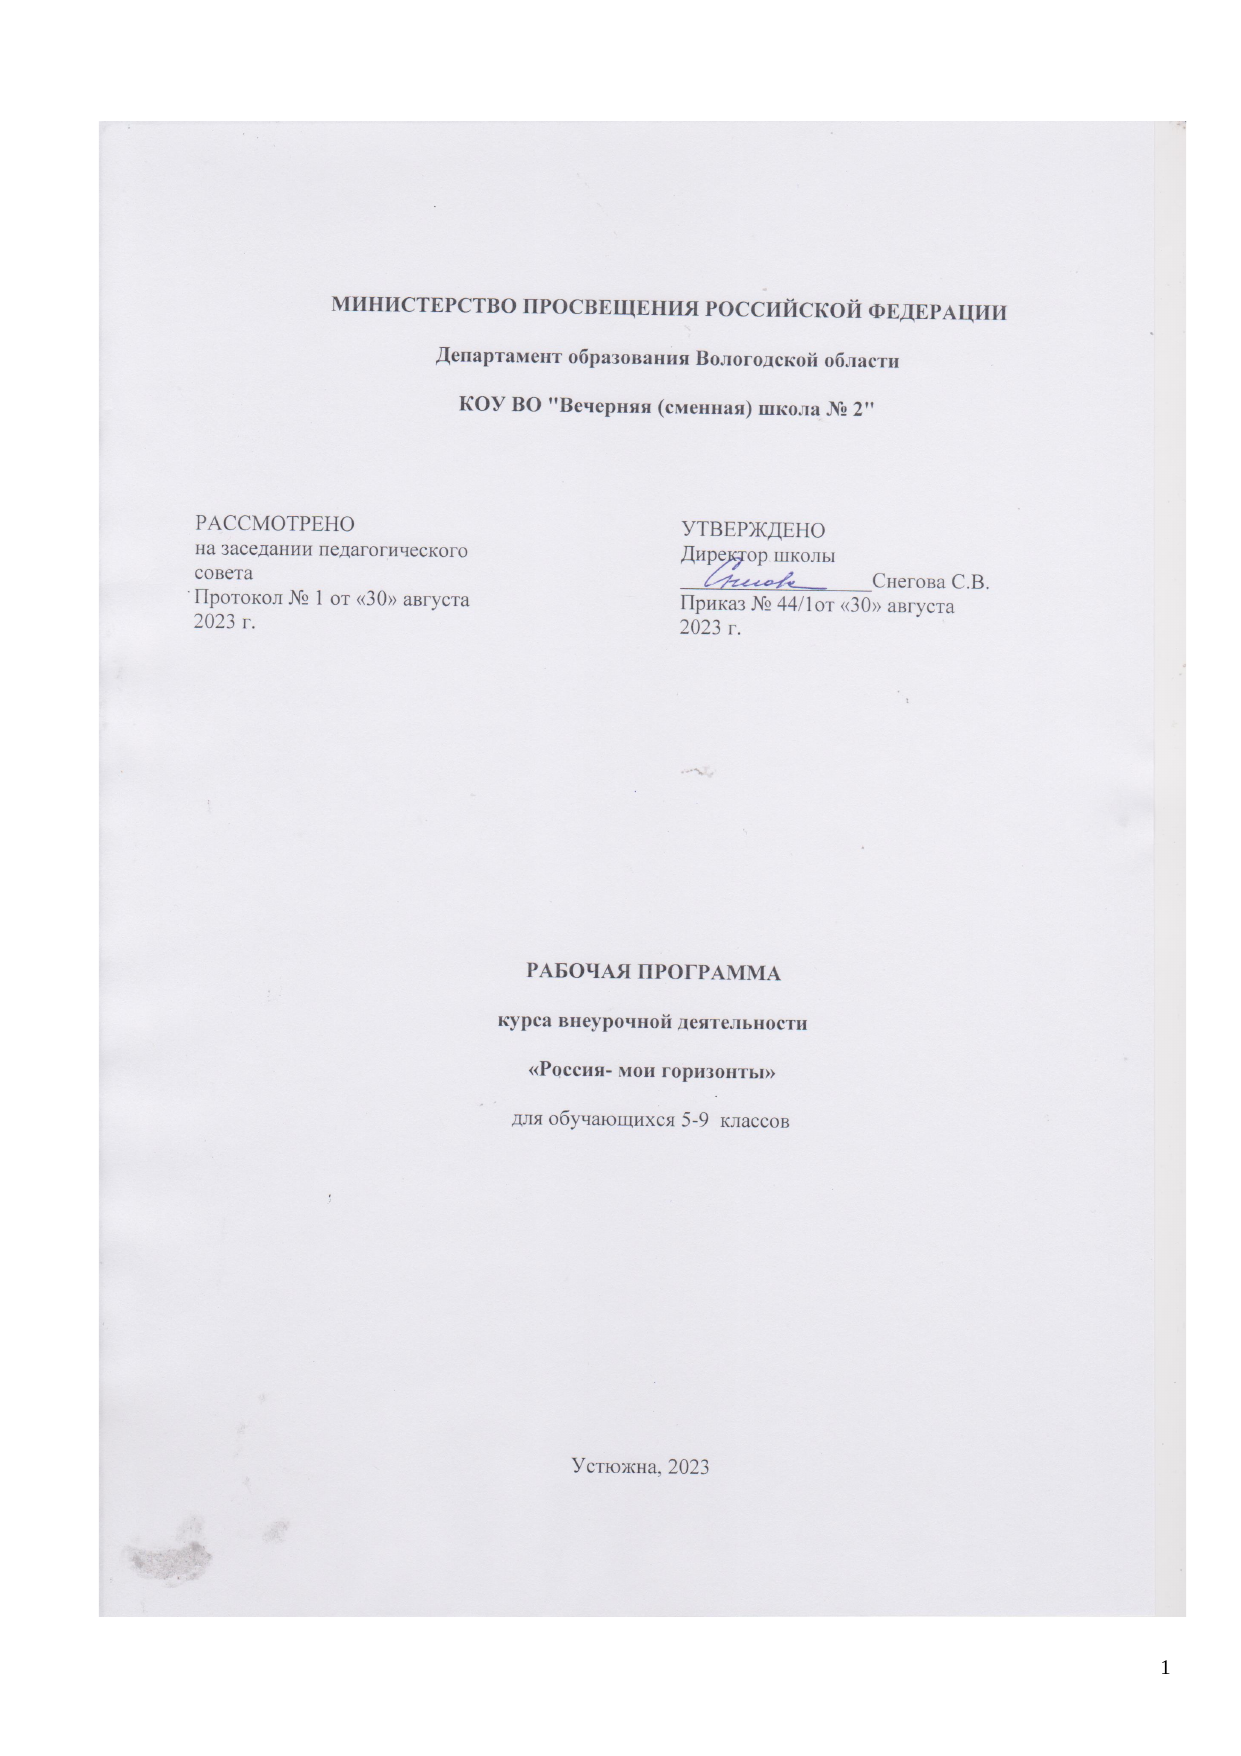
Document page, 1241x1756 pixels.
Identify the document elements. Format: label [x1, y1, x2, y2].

picture [98, 121, 1186, 1613]
